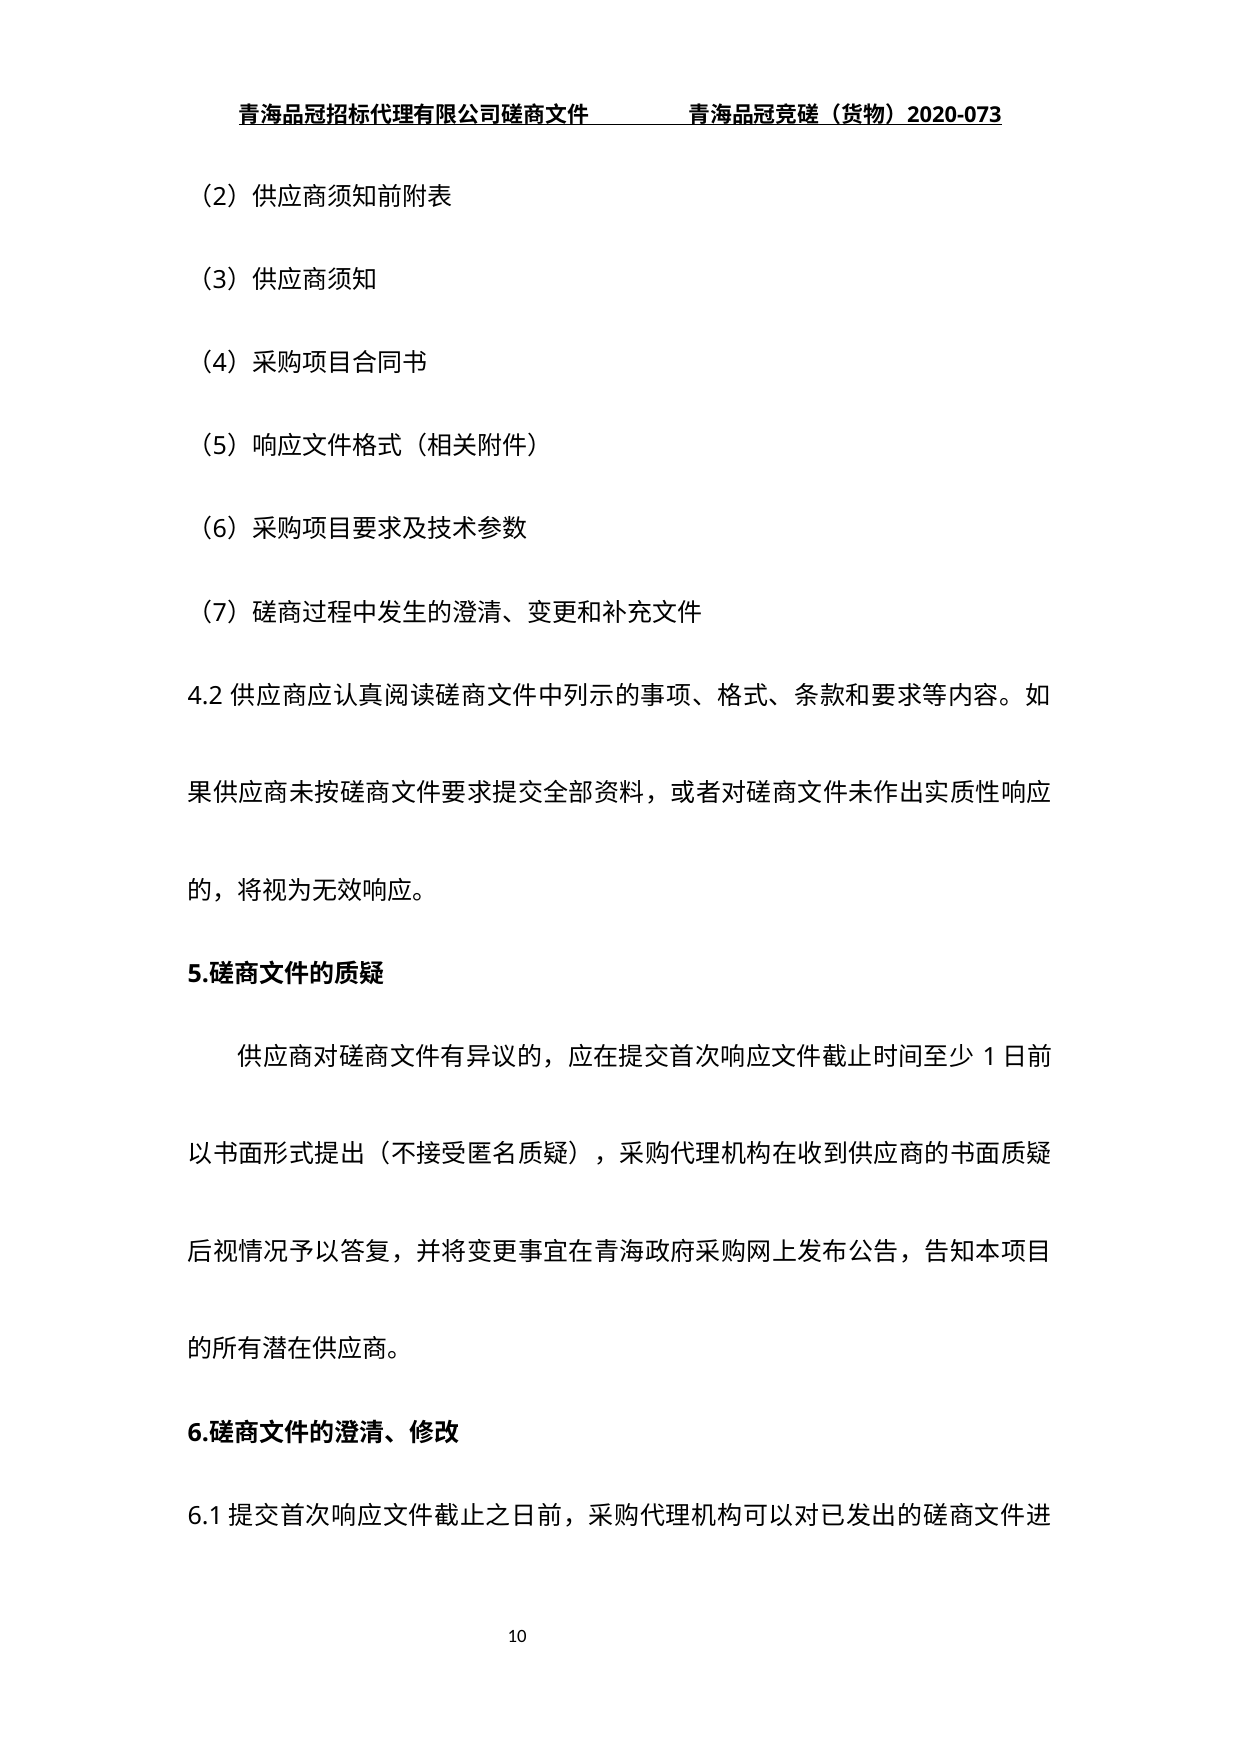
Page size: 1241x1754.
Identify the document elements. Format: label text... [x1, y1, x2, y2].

text 4.2 供应商应认真阅读磋商文件中列示的事项、格式、条款和要求等内容。如果供应商未按磋商文件要求提交全部资料，或者对磋商文件未作出实质性响应的，将视为无效响应。 [187, 661, 1053, 921]
text （3）供应商须知 [187, 245, 1053, 310]
text （5）响应文件格式（相关附件） [187, 411, 1053, 476]
text （7）磋商过程中发生的澄清、变更和补充文件 [187, 578, 1053, 643]
text 供应商对磋商文件有异议的，应在提交首次响应文件截止时间至少1日前以书面形式提出（不接受匿名质疑），采购代理机构在收到供应商的书面质疑后视情况予以答复，并将变更事宜在青海政府采购网上发布公告，告知本项目的所有潜在供应商。 [187, 1022, 1053, 1379]
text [187, 1481, 1053, 1546]
text （2）供应商须知前附表 [187, 162, 1053, 227]
text 5.磋商文件的质疑 [187, 939, 1053, 1004]
text 6.磋商文件的澄清、修改 [187, 1398, 1053, 1463]
text （6）采购项目要求及技术参数 [187, 494, 1053, 559]
text （4）采购项目合同书 [187, 328, 1053, 393]
